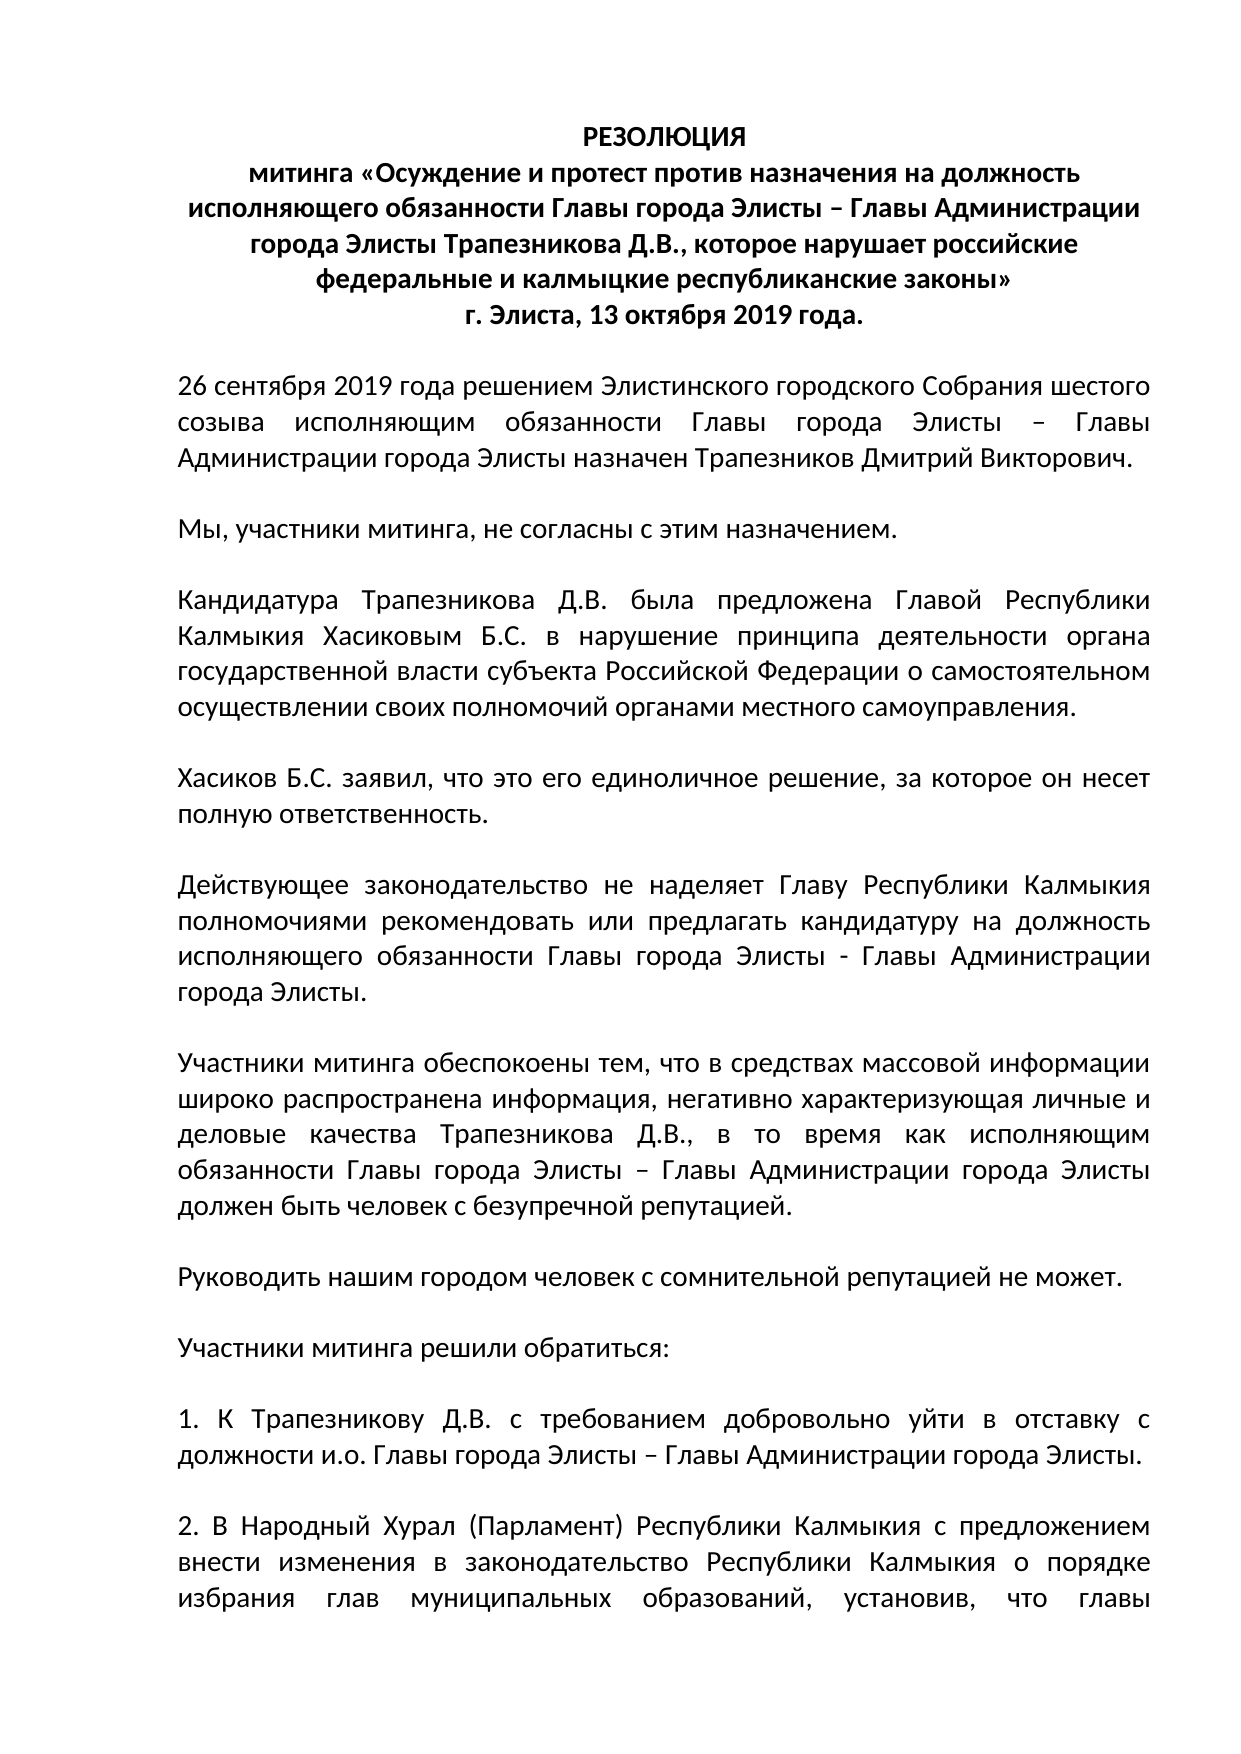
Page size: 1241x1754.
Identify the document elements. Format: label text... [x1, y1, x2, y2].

text Кандидатура Трапезникова Д.В. была предложена Главой Республики Калмыкия Хасиковым Б.С. в нарушение принципа деятельности органа государственной власти субъекта Российской Федерации о самостоятельном осуществлении своих полномочий органами местного самоуправления. [177, 581, 1152, 724]
text г. Элиста, 13 октября 2019 года. [177, 296, 1152, 332]
text РЕЗОЛЮЦИЯ [177, 118, 1152, 154]
text Участники митинга решили обратиться: [177, 1329, 1152, 1365]
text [177, 1507, 1152, 1614]
text Хасиков Б.С. заявил, что это его единоличное решение, за которое он несет полную ответственность. [177, 759, 1152, 831]
text 26 сентября 2019 года решением Элистинского городского Собрания шестого созыва исполняющим обязанности Главы города Элисты – Главы Администрации города Элисты назначен Трапезников Дмитрий Викторович. [177, 367, 1152, 474]
text 1. К Трапезникову Д.В. с требованием добровольно уйти в отставку с должности и.о. Главы города Элисты – Главы Администрации города Элисты. [177, 1401, 1152, 1472]
text Мы, участники митинга, не согласны с этим назначением. [177, 510, 1152, 546]
text митинга «Осуждение и протест против назначения на должность исполняющего обязанности Главы города Элисты – Главы Администрации города Элисты Трапезникова Д.В., которое нарушает российские федеральные и калмыцкие республиканские законы» [177, 154, 1152, 296]
text Руководить нашим городом человек с сомнительной репутацией не может. [177, 1258, 1152, 1294]
text Участники митинга обеспокоены тем, что в средствах массовой информации широко распространена информация, негативно характеризующая личные и деловые качества Трапезникова Д.В., в то время как исполняющим обязанности Главы города Элисты – Главы Администрации города Элисты должен быть человек с безупречной репутацией. [177, 1044, 1152, 1222]
text Действующее законодательство не наделяет Главу Республики Калмыкия полномочиями рекомендовать или предлагать кандидатуру на должность исполняющего обязанности Главы города Элисты - Главы Администрации города Элисты. [177, 866, 1152, 1009]
